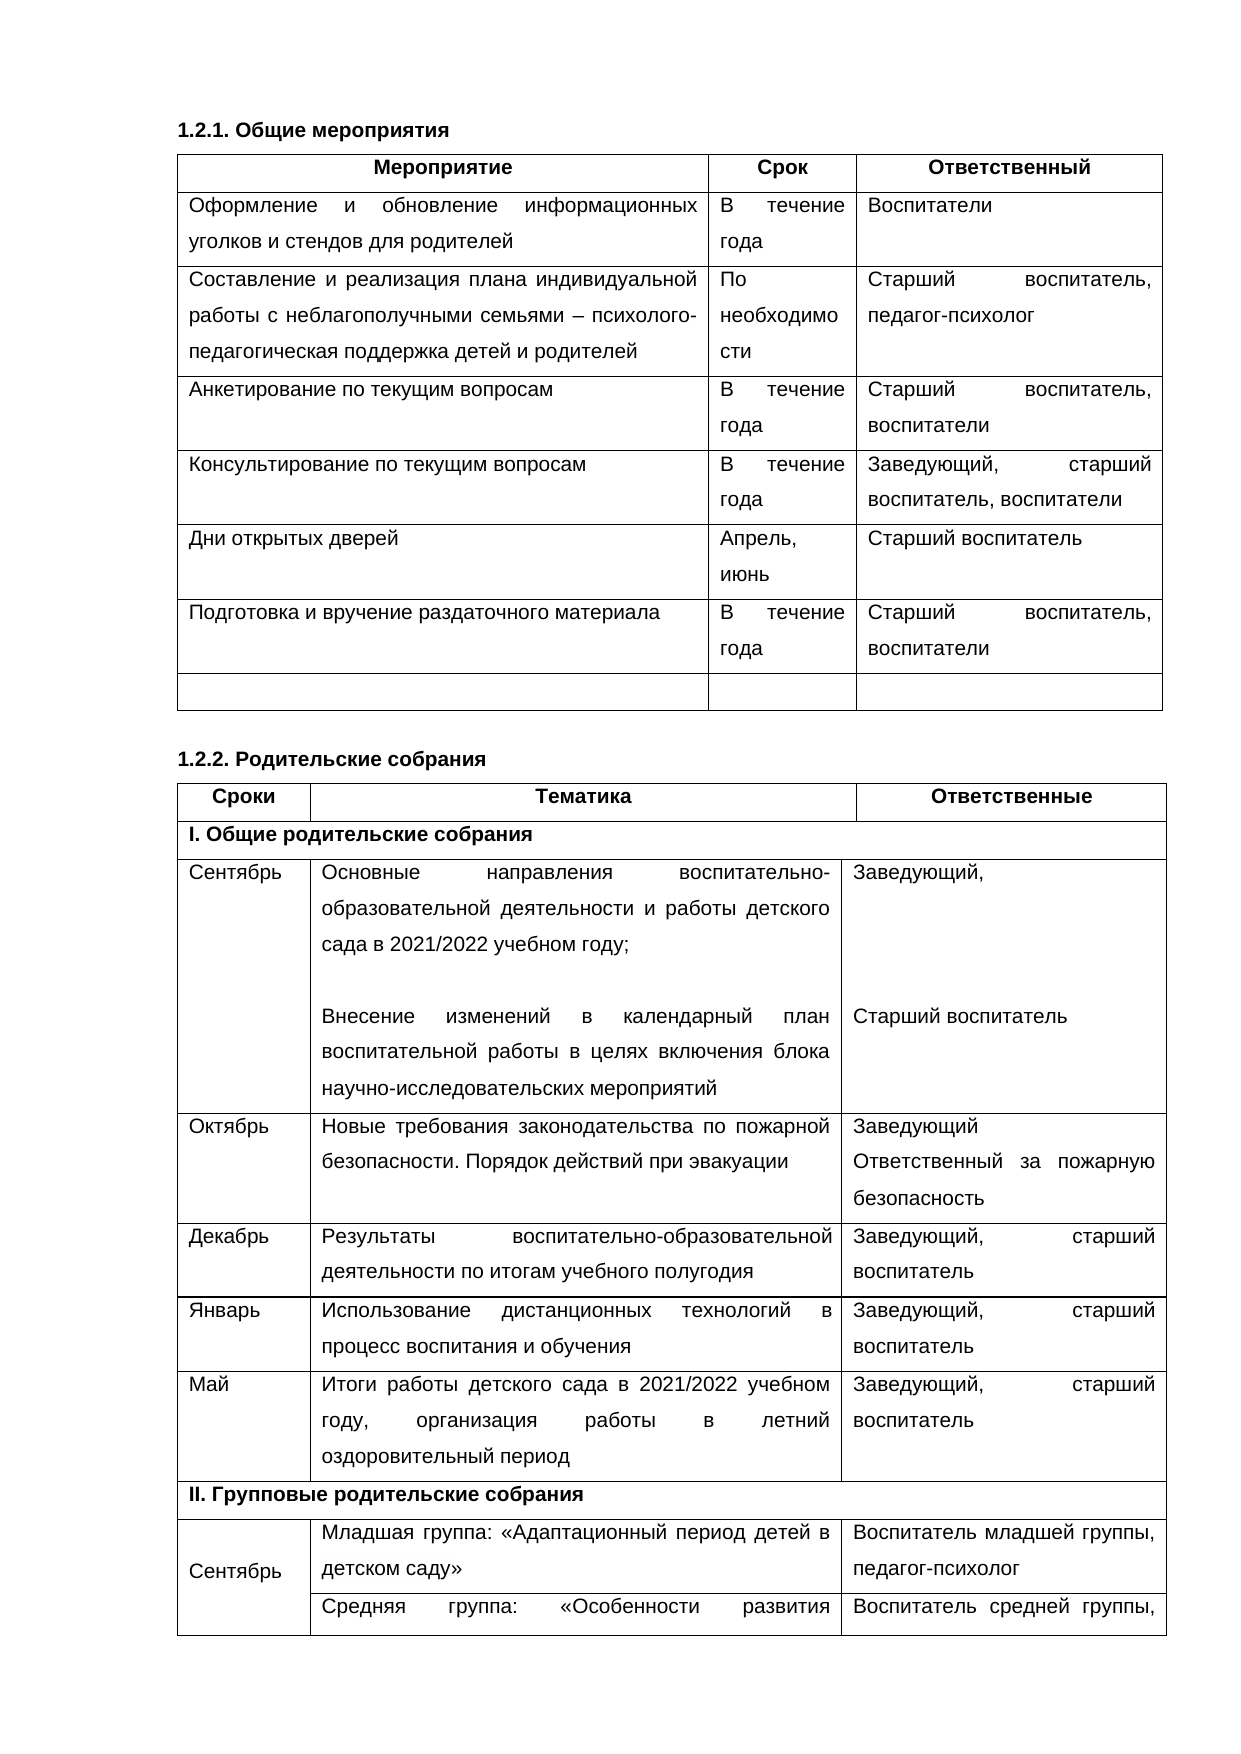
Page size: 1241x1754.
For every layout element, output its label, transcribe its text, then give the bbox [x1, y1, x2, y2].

table_cell Старший воспитатель, педагог-психолог [857, 267, 1162, 376]
table_cell Апрель, июнь [709, 525, 856, 598]
table_cell Результаты воспитательно-образовательной деятельности по итогам учебного полугодия [311, 1224, 841, 1296]
table_cell Заведующий, старший воспитатель [842, 1224, 1166, 1296]
table_cell [178, 674, 708, 709]
table_cell Заведующий, старший воспитатель [842, 1372, 1166, 1481]
table_cell Заведующий, старший воспитатель, воспитатели [857, 451, 1162, 524]
table_cell В течение года [709, 600, 856, 672]
table_header Мероприятие [178, 155, 708, 192]
table_cell Заведующий, Старший воспитатель [842, 860, 1166, 1112]
table_cell Старший воспитатель, воспитатели [857, 600, 1162, 672]
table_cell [842, 1594, 1166, 1635]
table_cell Май [178, 1372, 310, 1481]
table_header Срок [709, 155, 856, 192]
table_cell I. Общие родительские собрания [178, 822, 1166, 859]
table_cell Подготовка и вручение раздаточного материала [178, 600, 708, 672]
table_cell [709, 674, 856, 709]
table_cell Октябрь [178, 1114, 310, 1222]
table_cell Воспитатель младшей группы, педагог-психолог [842, 1520, 1166, 1593]
table_cell Составление и реализация плана индивидуальной работы с неблагополучными семьями – психолого-педагогическая поддержка детей и родителей [178, 267, 708, 376]
table_cell Дни открытых дверей [178, 525, 708, 598]
table_cell Сентябрь [178, 1520, 310, 1635]
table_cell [311, 1594, 841, 1635]
table_cell Использование дистанционных технологий в процесс воспитания и обучения [311, 1298, 841, 1371]
table_cell Старший воспитатель [857, 525, 1162, 598]
table_cell Анкетирование по текущим вопросам [178, 377, 708, 450]
table_header Ответственные [857, 784, 1166, 821]
text 1.2.2. Родительские собрания [177, 746, 1152, 770]
table_cell Воспитатели [857, 193, 1162, 266]
table_cell Новые требования законодательства по пожарной безопасности. Порядок действий при эвакуации [311, 1114, 841, 1222]
table_cell По необходимости [709, 267, 856, 376]
table_header Сроки [178, 784, 310, 821]
table_cell В течение года [709, 193, 856, 266]
table_cell Старший воспитатель, воспитатели [857, 377, 1162, 450]
table_cell Младшая группа: «Адаптационный период детей в детском саду» [311, 1520, 841, 1593]
table_cell Заведующий Ответственный за пожарную безопасность [842, 1114, 1166, 1222]
table_cell Оформление и обновление информационных уголков и стендов для родителей [178, 193, 708, 266]
table_cell В течение года [709, 451, 856, 524]
table_cell В течение года [709, 377, 856, 450]
table_cell Декабрь [178, 1224, 310, 1296]
table_cell Январь [178, 1298, 310, 1371]
text 1.2.1. Общие мероприятия [177, 118, 1152, 142]
table_cell II. Групповые родительские собрания [178, 1482, 1166, 1519]
table_cell Заведующий, старший воспитатель [842, 1298, 1166, 1371]
table_cell Сентябрь [178, 860, 310, 1112]
table_cell Итоги работы детского сада в 2021/2022 учебном году, организация работы в летний оздоровительный период [311, 1372, 841, 1481]
table_header Тематика [311, 784, 856, 821]
table_cell [857, 674, 1162, 709]
table_header Ответственный [857, 155, 1162, 192]
table_cell Основные направления воспитательно-образовательной деятельности и работы детского сада в 2021/2022 учебном году; Внесение изменений в календарный план воспитательной работы в целях включения блока научно-исследовательских мероприятий [311, 860, 841, 1112]
table_cell Консультирование по текущим вопросам [178, 451, 708, 524]
